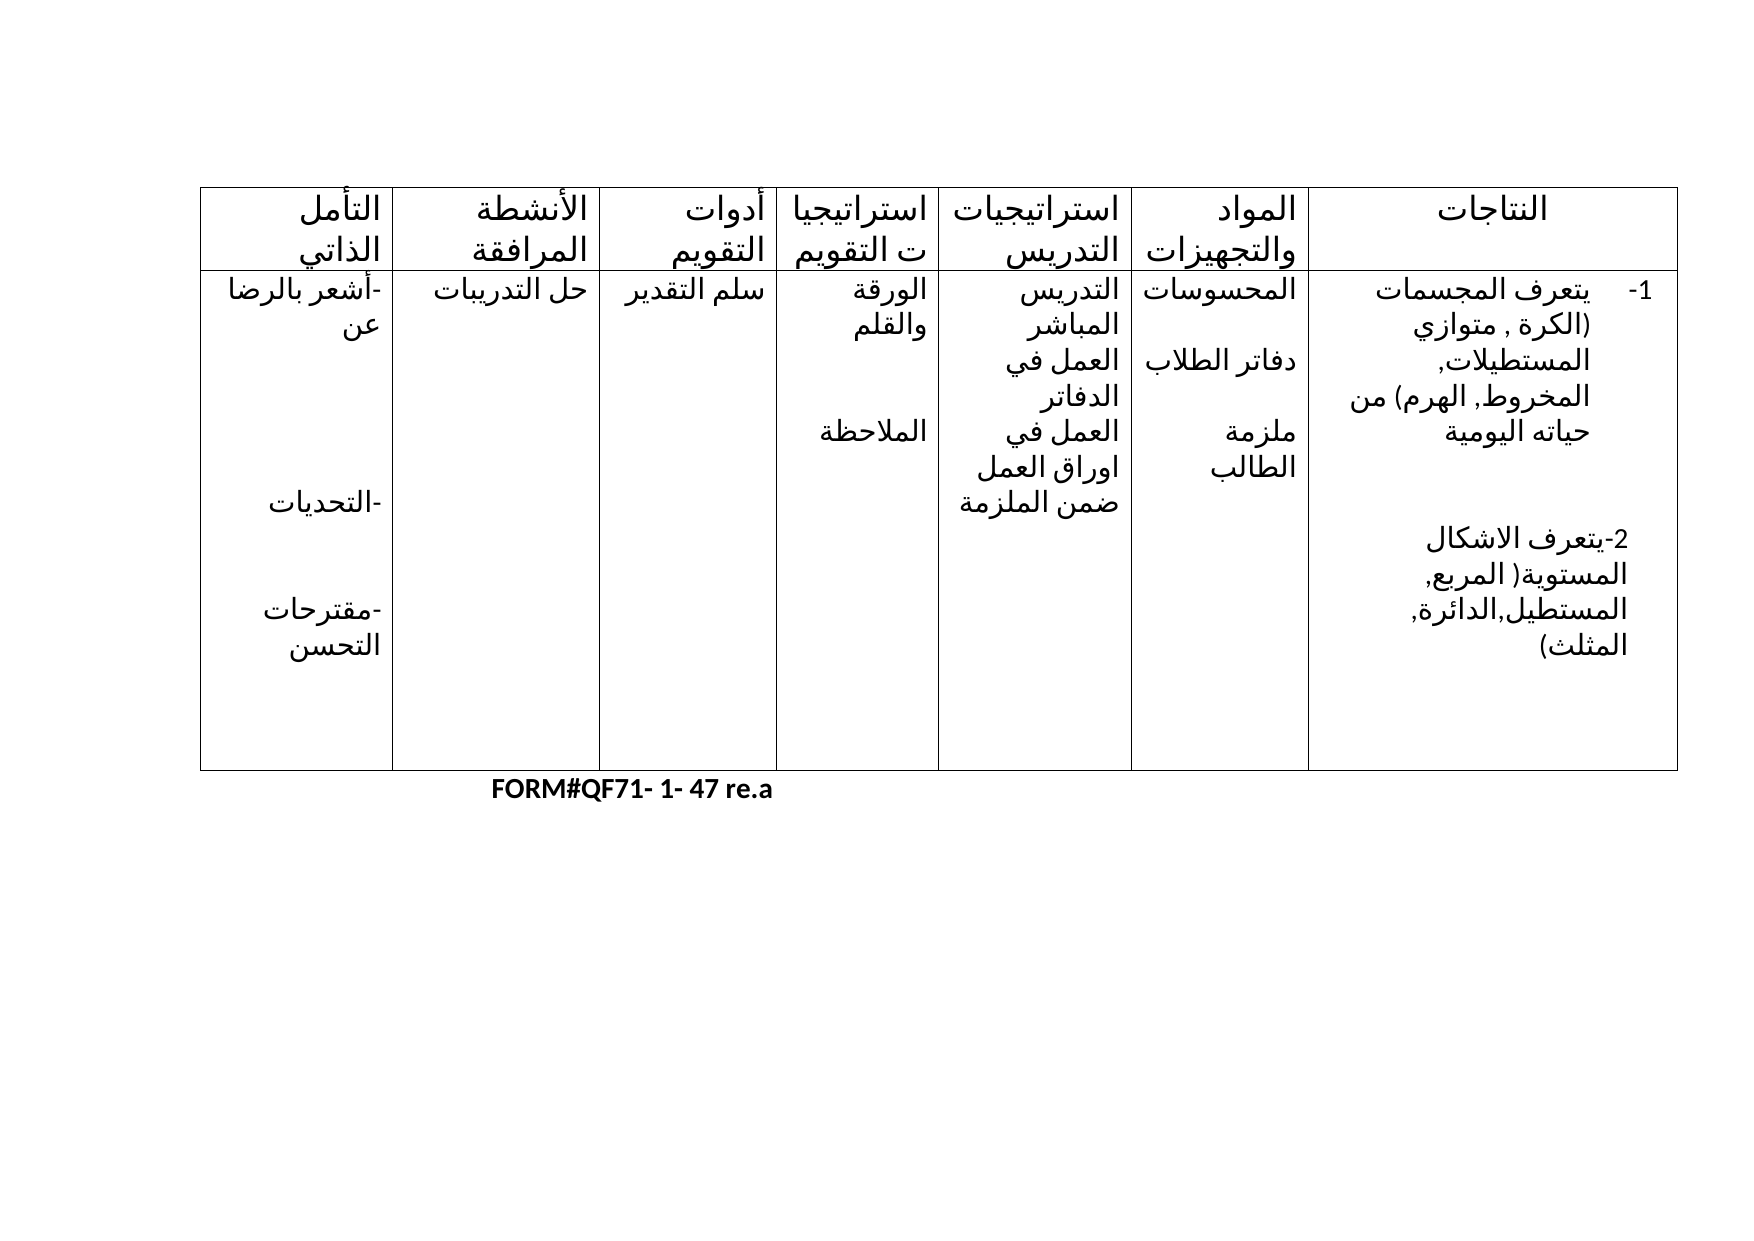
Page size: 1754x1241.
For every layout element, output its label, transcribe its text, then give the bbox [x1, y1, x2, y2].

table_cell المحسوسات دفاتر الطلاب ملزمة الطالب [1132, 271, 1308, 769]
table_cell يتعرف المجسمات (الكرة , متوازي المستطيلات, المخروط, الهرم) من حياته اليومية 2-يتعرف الاشكال المستوية( المربع, المستطيل,الدائرة, المثلث) [1309, 271, 1677, 769]
table_cell حل التدريبات [393, 271, 599, 769]
table_cell -أشعر بالرضا عن -التحديات -مقترحات التحسن [201, 271, 392, 769]
table_cell التدريس المباشر العمل في الدفاتر العمل في اوراق العمل ضمن الملزمة [939, 271, 1131, 769]
table_header استراتيجيات التدريس [939, 188, 1131, 270]
table_cell الورقة والقلم الملاحظة [777, 271, 938, 769]
table_header التأمل الذاتي [201, 188, 392, 270]
table_header أدوات التقويم [600, 188, 776, 270]
table_header النتاجات [1309, 188, 1677, 270]
table_header الأنشطة المرافقة [393, 188, 599, 270]
table_header المواد والتجهيزات [1132, 188, 1308, 270]
table_header استراتيجيات التقويم [777, 188, 938, 270]
text FORM#QF71- 1- 47 re.a [150, 771, 1677, 806]
table_cell سلم التقدير [600, 271, 776, 769]
